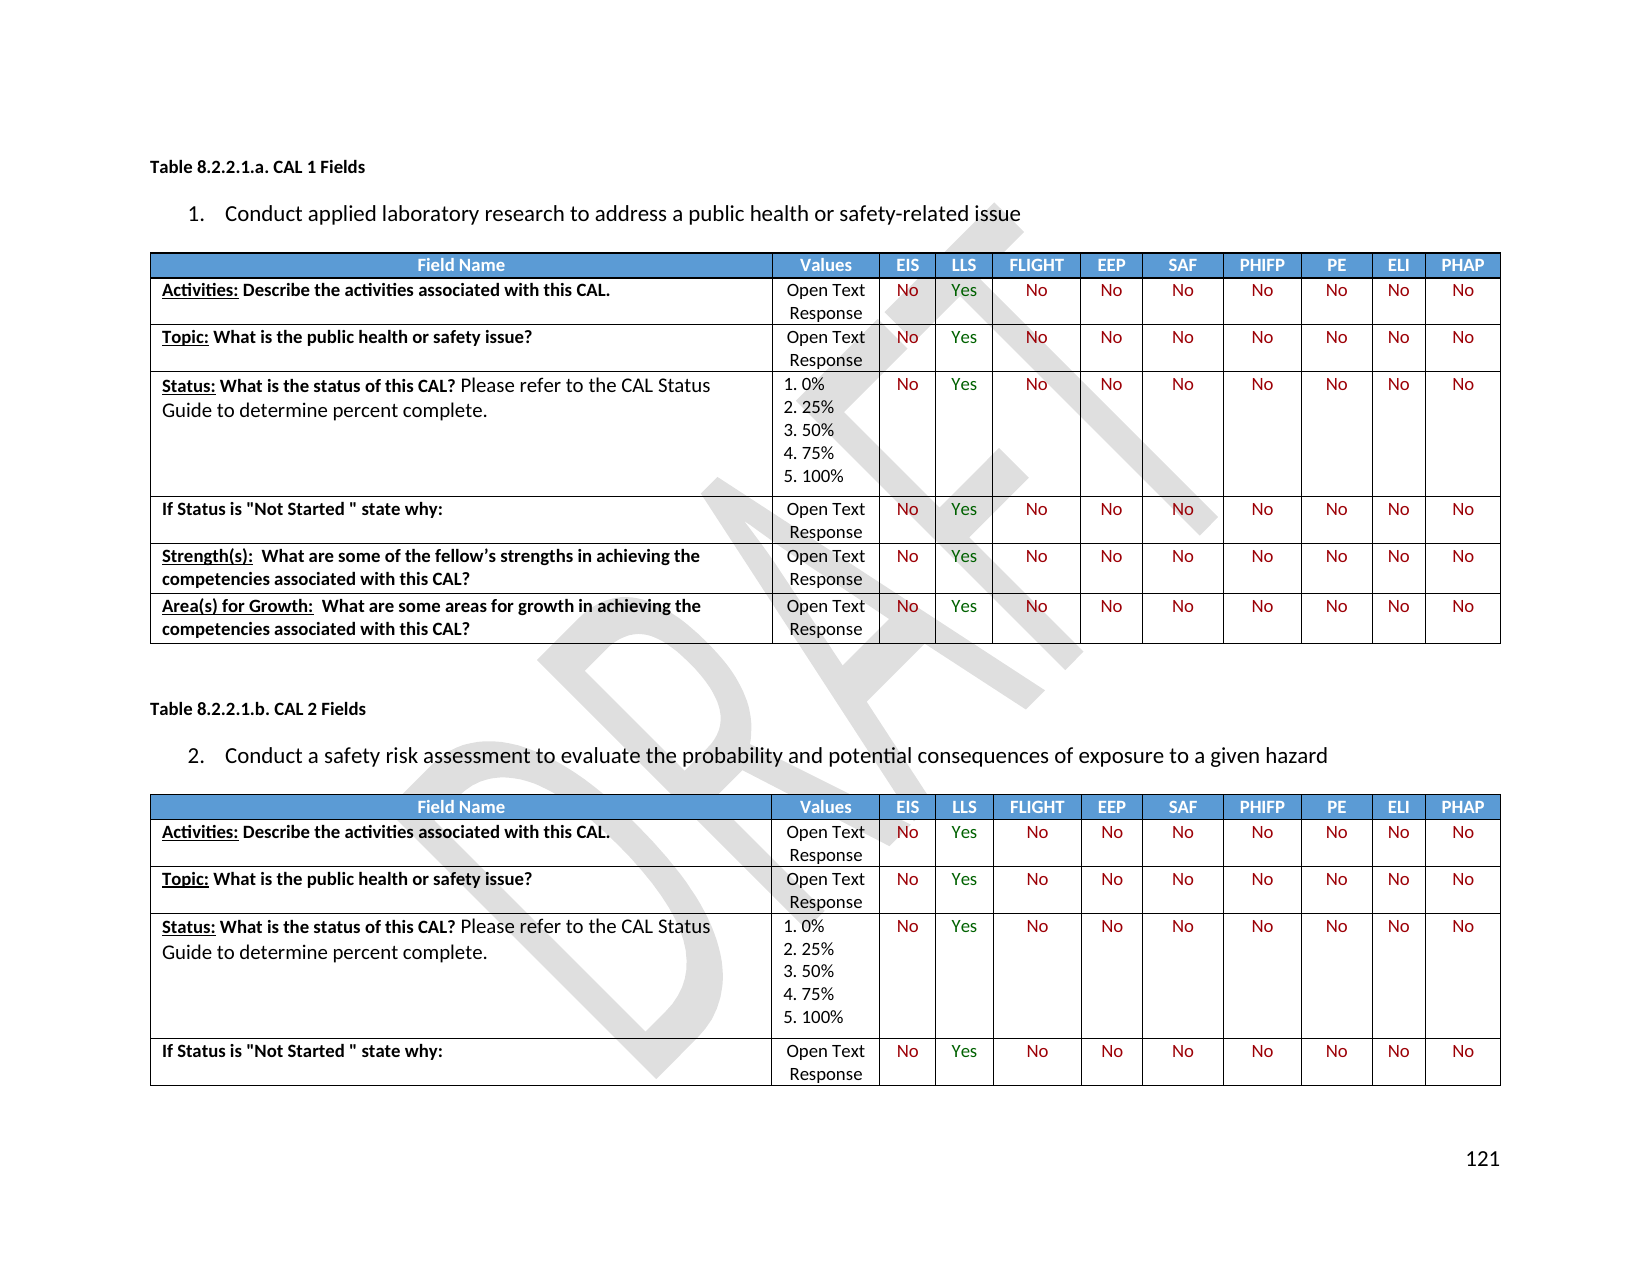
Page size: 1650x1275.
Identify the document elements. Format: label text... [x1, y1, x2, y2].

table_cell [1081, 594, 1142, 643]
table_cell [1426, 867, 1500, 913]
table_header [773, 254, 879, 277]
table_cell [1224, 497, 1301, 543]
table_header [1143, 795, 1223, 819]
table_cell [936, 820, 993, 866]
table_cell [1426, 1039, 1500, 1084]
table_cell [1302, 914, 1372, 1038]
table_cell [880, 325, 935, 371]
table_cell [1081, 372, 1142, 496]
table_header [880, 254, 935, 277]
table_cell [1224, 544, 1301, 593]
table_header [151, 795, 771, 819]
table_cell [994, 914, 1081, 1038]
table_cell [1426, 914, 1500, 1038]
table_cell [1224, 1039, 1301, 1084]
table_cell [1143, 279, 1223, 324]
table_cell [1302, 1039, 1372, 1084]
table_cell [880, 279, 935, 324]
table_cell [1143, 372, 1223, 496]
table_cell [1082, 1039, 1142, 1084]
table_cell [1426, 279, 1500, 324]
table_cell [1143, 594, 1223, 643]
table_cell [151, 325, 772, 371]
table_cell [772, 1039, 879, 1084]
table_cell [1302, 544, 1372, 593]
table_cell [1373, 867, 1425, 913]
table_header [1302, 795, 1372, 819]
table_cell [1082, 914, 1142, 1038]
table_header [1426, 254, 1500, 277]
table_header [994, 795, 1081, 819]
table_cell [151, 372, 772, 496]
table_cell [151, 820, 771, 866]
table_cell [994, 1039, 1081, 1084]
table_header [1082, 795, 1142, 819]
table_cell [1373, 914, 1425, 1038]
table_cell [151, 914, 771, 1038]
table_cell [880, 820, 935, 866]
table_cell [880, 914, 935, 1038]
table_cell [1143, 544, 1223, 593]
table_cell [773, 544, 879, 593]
text Table 8.2.2.1.a. CAL 1 Fields [150, 156, 1500, 179]
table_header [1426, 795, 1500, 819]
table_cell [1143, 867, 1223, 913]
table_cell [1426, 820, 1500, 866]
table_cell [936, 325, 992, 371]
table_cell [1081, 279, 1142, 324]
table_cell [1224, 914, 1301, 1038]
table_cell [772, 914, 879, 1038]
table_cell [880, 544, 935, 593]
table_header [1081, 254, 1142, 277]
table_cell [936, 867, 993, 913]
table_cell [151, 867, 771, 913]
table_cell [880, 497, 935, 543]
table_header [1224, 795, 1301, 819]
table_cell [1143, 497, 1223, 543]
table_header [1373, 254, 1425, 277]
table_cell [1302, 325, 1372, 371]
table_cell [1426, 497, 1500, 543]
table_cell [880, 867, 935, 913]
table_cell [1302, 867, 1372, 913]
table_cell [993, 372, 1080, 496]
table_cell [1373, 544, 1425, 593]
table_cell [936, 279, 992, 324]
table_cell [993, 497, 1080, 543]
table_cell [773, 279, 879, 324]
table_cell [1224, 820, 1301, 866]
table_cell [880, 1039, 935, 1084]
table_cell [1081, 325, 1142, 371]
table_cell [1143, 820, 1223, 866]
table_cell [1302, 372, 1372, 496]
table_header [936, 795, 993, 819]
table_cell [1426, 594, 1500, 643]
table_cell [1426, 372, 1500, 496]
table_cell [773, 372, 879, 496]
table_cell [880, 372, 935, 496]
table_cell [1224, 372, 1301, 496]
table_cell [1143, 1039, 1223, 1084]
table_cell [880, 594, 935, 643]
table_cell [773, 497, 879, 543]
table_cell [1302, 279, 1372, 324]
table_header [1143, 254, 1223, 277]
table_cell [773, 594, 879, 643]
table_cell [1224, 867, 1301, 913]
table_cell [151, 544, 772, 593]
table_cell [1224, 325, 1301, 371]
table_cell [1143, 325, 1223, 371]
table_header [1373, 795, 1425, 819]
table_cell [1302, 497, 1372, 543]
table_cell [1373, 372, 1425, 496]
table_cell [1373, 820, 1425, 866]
text Table 8.2.2.1.b. CAL 2 Fields [150, 697, 1500, 720]
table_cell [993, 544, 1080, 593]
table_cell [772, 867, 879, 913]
list Conduct applied laboratory research to address a public health or safety-related issue [187, 199, 1500, 227]
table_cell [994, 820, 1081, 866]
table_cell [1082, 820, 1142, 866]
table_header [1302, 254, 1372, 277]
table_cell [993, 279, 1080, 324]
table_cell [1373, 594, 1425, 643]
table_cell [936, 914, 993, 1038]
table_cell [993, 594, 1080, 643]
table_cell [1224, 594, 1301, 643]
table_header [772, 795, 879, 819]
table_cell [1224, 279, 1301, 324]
list Conduct a safety risk assessment to evaluate the probability and potential consequences of exposure to a given hazard [187, 741, 1500, 769]
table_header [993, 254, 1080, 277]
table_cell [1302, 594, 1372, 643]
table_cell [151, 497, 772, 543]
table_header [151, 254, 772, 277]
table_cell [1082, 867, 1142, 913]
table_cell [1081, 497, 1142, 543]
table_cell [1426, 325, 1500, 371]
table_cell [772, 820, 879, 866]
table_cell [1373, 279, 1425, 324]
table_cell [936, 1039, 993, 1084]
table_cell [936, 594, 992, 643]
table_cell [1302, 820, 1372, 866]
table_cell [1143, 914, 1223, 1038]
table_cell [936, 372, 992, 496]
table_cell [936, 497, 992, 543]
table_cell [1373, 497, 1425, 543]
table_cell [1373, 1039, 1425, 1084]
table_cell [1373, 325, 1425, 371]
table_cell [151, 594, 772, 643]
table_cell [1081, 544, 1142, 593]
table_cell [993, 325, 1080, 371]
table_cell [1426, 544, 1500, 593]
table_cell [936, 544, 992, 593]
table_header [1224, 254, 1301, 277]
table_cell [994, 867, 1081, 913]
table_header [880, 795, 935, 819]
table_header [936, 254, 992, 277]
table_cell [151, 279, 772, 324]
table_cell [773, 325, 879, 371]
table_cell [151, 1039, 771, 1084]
